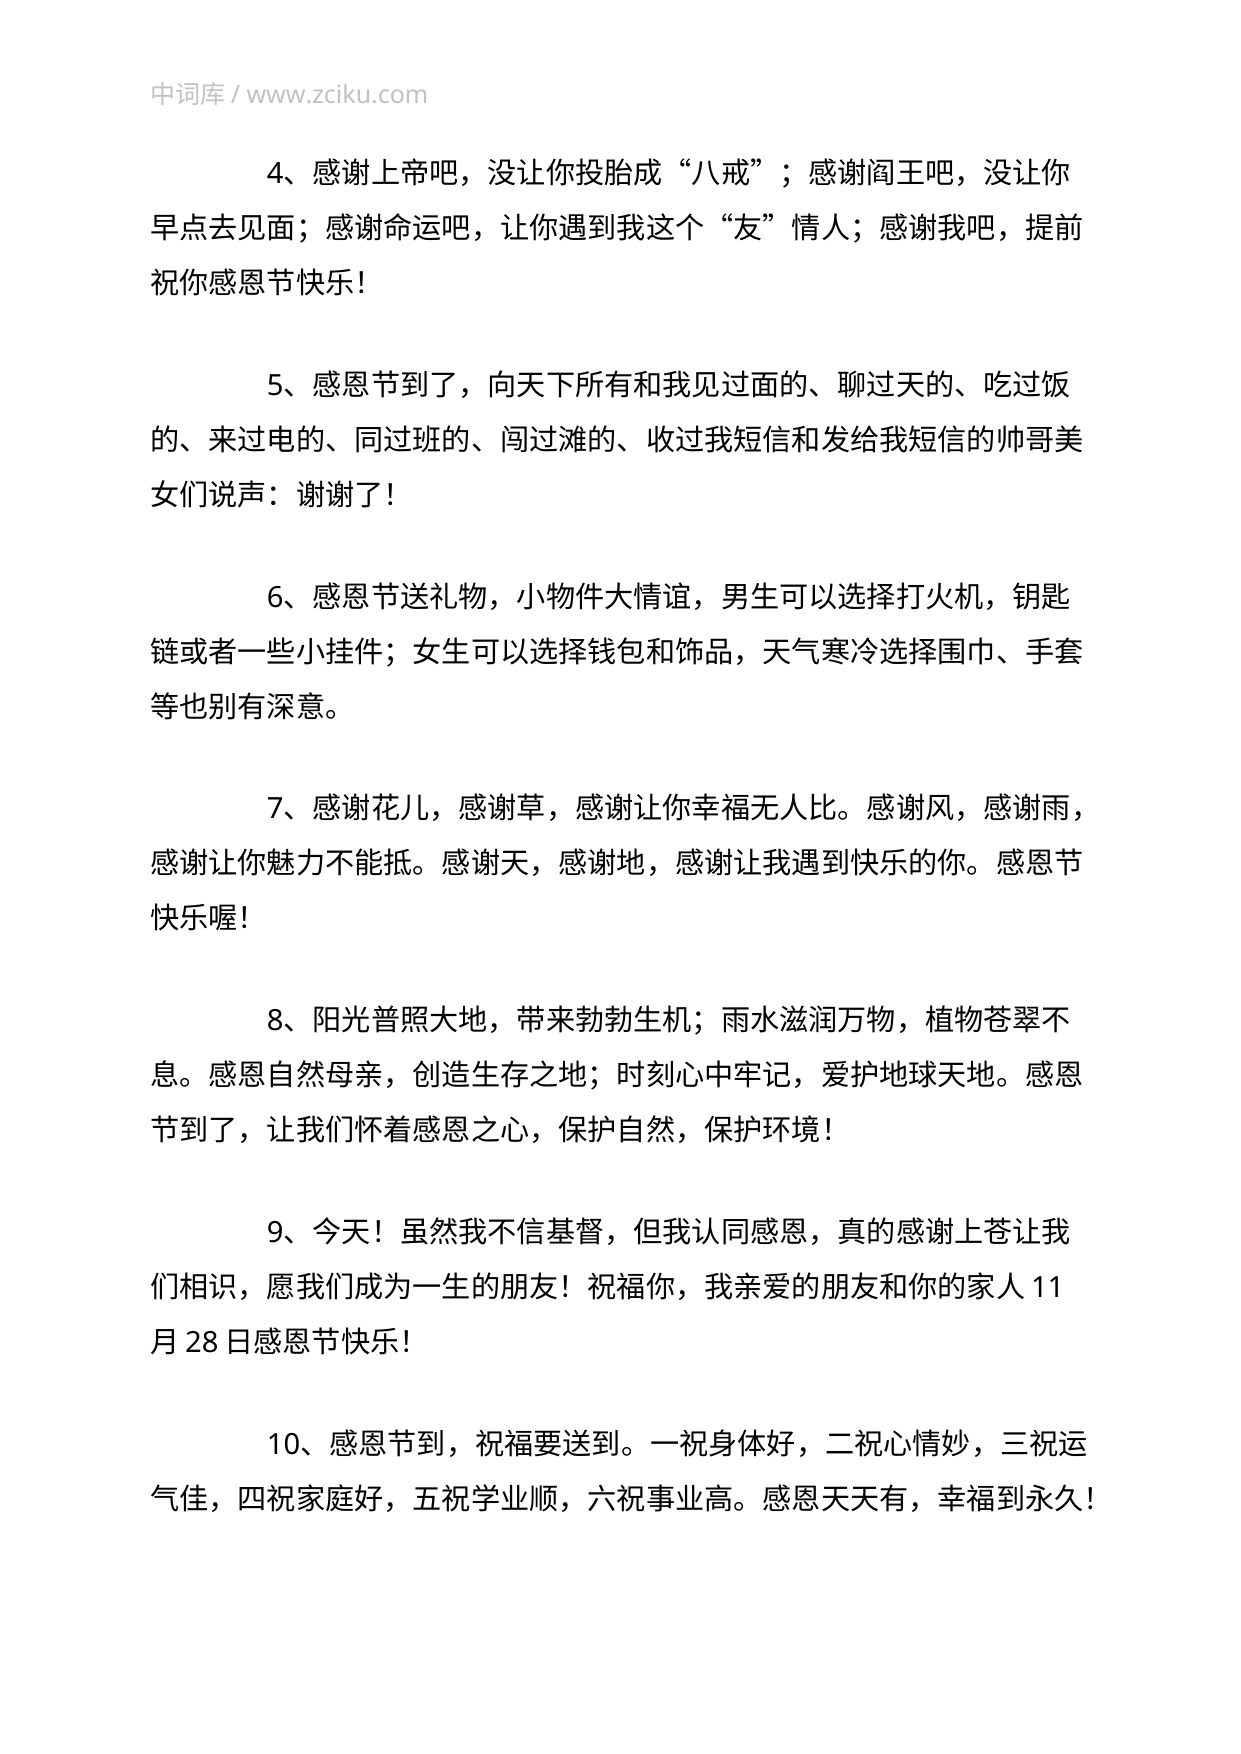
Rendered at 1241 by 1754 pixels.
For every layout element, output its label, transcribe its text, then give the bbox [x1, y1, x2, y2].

text 4、感谢上帝吧，没让你投胎成“八戒”；感谢阎王吧，没让你早点去见面；感谢命运吧，让你遇到我这个“友”情人；感谢我吧，提前祝你感恩节快乐！ [150, 150, 1090, 302]
text 8、阳光普照大地，带来勃勃生机；雨水滋润万物，植物苍翠不息。感恩自然母亲，创造生存之地；时刻心中牢记，爱护地球天地。感恩节到了，让我们怀着感恩之心，保护自然，保护环境！ [150, 997, 1090, 1149]
text 5、感恩节到了，向天下所有和我见过面的、聊过天的、吃过饭的、来过电的、同过班的、闯过滩的、收过我短信和发给我短信的帅哥美女们说声：谢谢了！ [150, 362, 1090, 514]
text 7、感谢花儿，感谢草，感谢让你幸福无人比。感谢风，感谢雨，感谢让你魅力不能抵。感谢天，感谢地，感谢让我遇到快乐的你。感恩节快乐喔！ [150, 785, 1090, 937]
text 10、感恩节到，祝福要送到。一祝身体好，二祝心情妙，三祝运气佳，四祝家庭好，五祝学业顺，六祝事业高。感恩天天有，幸福到永久！ [150, 1420, 1090, 1518]
text 9、今天！虽然我不信基督，但我认同感恩，真的感谢上苍让我们相识，愿我们成为一生的朋友！祝福你，我亲爱的朋友和你的家人11月28日感恩节快乐！ [150, 1208, 1090, 1361]
text 6、感恩节送礼物，小物件大情谊，男生可以选择打火机，钥匙链或者一些小挂件；女生可以选择钱包和饰品，天气寒冷选择围巾、手套等也别有深意。 [150, 573, 1090, 726]
